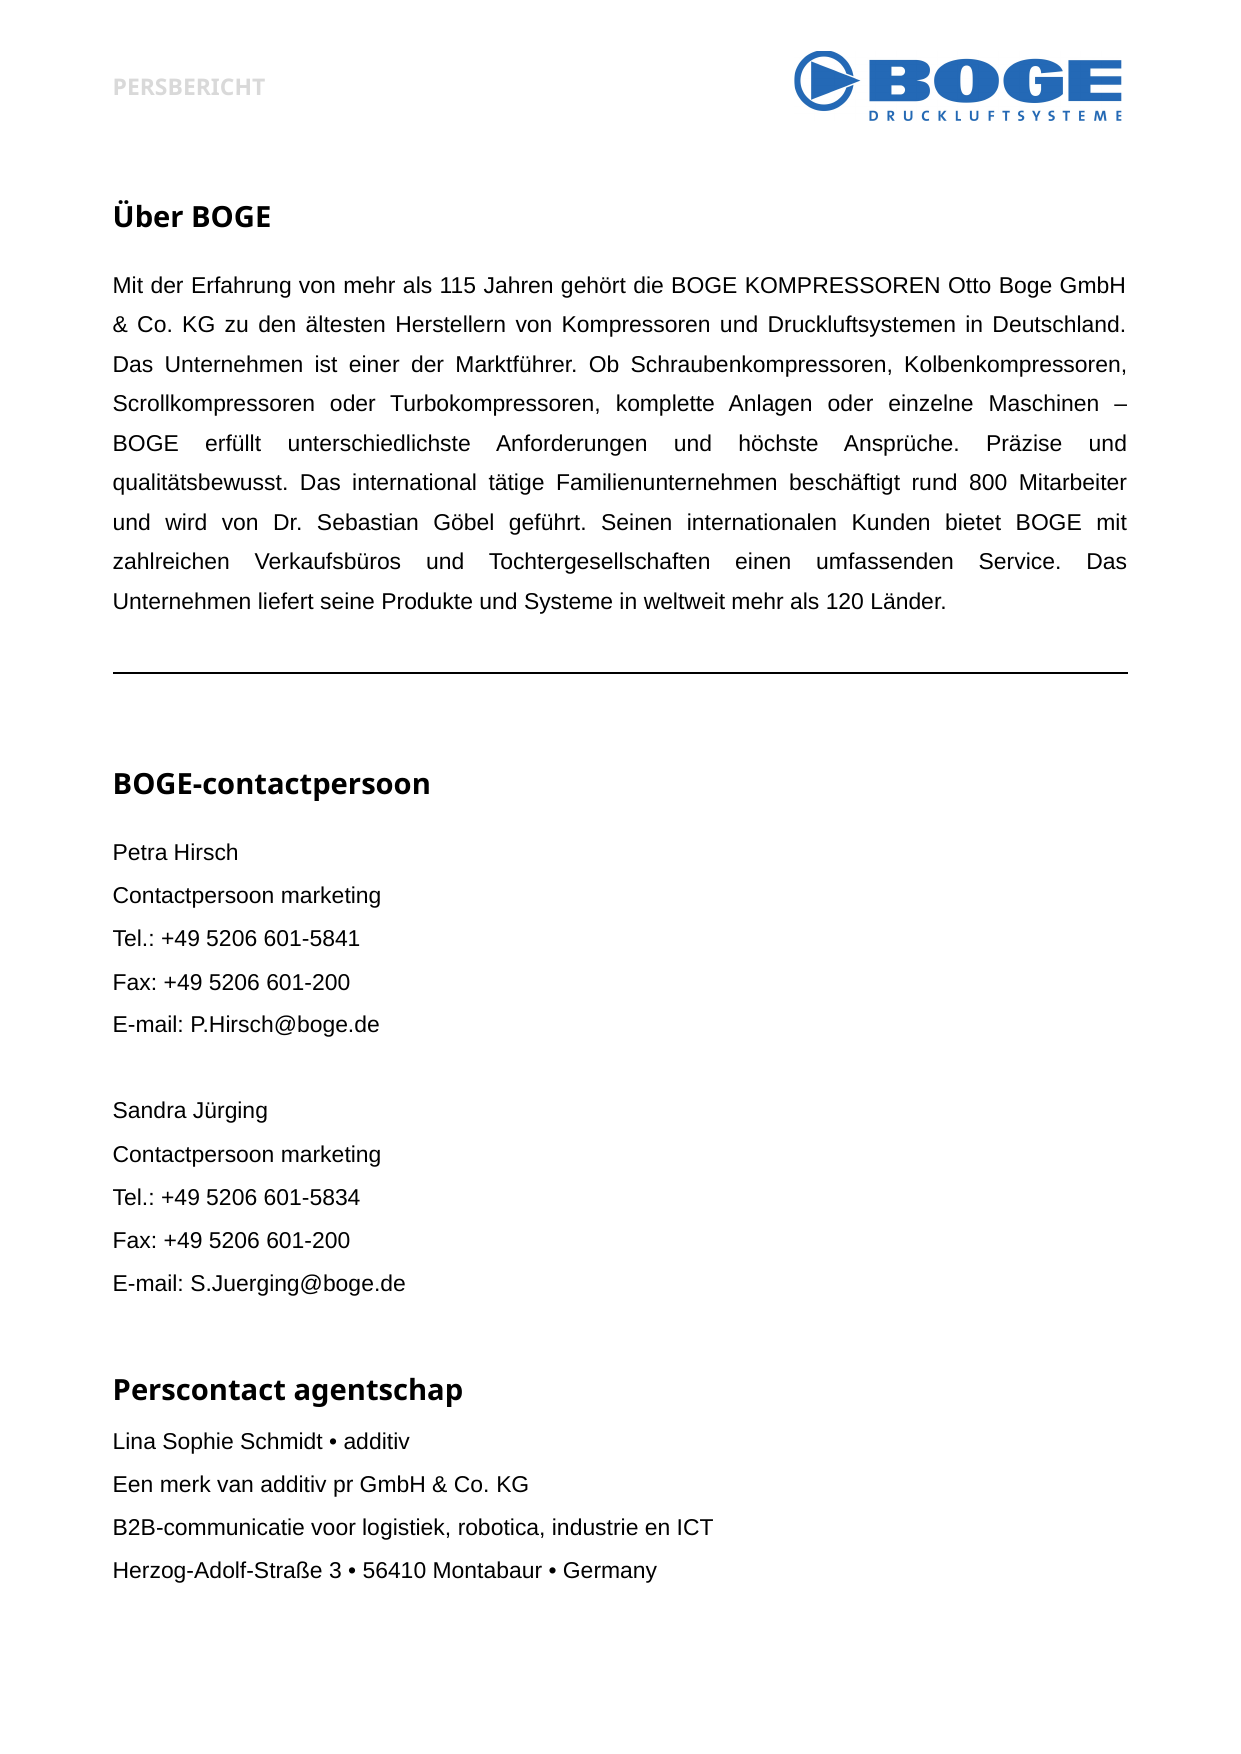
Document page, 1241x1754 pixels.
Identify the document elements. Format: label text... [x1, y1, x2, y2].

text Über BOGE [112, 196, 1128, 236]
text Een merk van additiv pr GmbH & Co. KG [112, 1471, 1128, 1498]
text Petra Hirsch [112, 839, 1128, 866]
text Tel.: +49 5206 601-5834 [112, 1183, 1128, 1210]
text Herzog-Adolf-Straße 3 • 56410 Montabaur • Germany [112, 1557, 1128, 1584]
text B2B-communicatie voor logistiek, robotica, industrie en ICT [112, 1514, 1128, 1541]
text Mit der Erfahrung von mehr als 115 Jahren gehört die BOGE KOMPRESSOREN Otto Boge GmbH & Co. KG zu den ältesten Herstellern von Kompressoren und Druckluftsystemen in Deutschland. Das Unternehmen ist einer der Marktführer. Ob Schraubenkompressoren, Kolbenkompressoren, Scrollkompressoren oder Turbokompressoren, komplette Anlagen oder einzelne Maschinen – BOGE erfüllt unterschiedlichste Anforderungen und höchste Ansprüche. Präzise und qualitätsbewusst. Das international tätige Familienunternehmen beschäftigt rund 800 Mitarbeiter und wird von Dr. Sebastian Göbel geführt. Seinen internationalen Kunden bietet BOGE mit zahlreichen Verkaufsbüros und Tochtergesellschaften einen umfassenden Service. Das Unternehmen liefert seine Produkte und Systeme in weltweit mehr als 120 Länder. [112, 272, 1128, 614]
text Tel.: +49 5206 601-5841 [112, 925, 1128, 952]
text E-mail: P.Hirsch@boge.de [112, 1011, 1128, 1038]
picture [794, 51, 1122, 121]
text Contactpersoon marketing [112, 882, 1128, 909]
text Sandra Jürging [112, 1097, 1128, 1124]
text Lina Sophie Schmidt • additiv [112, 1428, 1128, 1454]
text BOGE-contactpersoon [112, 763, 1128, 803]
text Fax: +49 5206 601-200 [112, 1227, 1128, 1253]
text Contactpersoon marketing [112, 1141, 1128, 1167]
text Perscontact agentschap [112, 1369, 1128, 1408]
text E-mail: S.Juerging@boge.de [112, 1269, 1128, 1296]
text Fax: +49 5206 601-200 [112, 968, 1128, 995]
